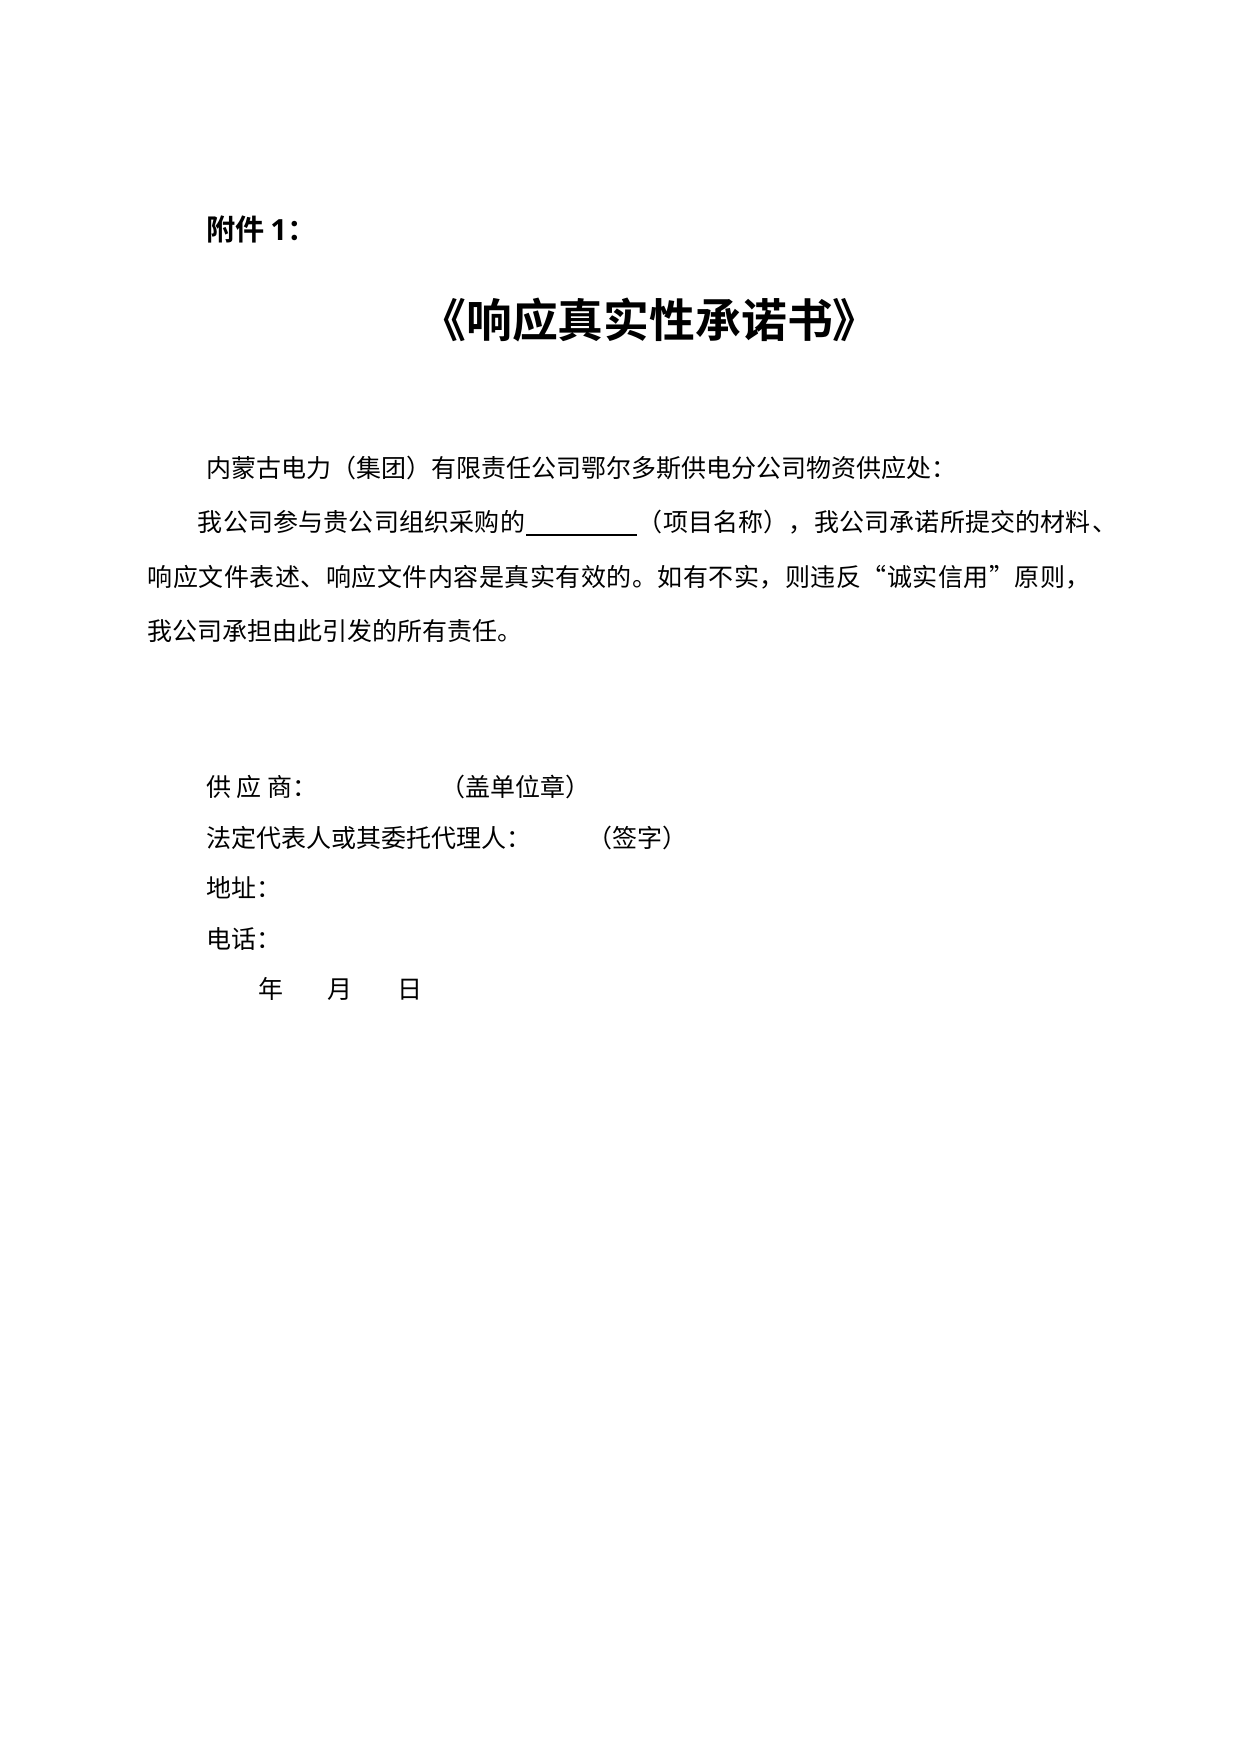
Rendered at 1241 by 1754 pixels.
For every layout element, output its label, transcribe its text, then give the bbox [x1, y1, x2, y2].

text 内蒙古电力（集团）有限责任公司鄂尔多斯供电分公司物资供应处： [148, 448, 1093, 484]
text 《响应真实性承诺书》 [148, 283, 1093, 351]
table_cell 年 月 日 [136, 970, 1104, 1020]
table_header 供 应 商： （盖单位章） [136, 768, 1104, 818]
text 我公司参与贵公司组织采购的 （项目名称），我公司承诺所提交的材料、响应文件表述、响应文件内容是真实有效的。如有不实，则违反“诚实信用”原则，我公司承担由此引发的所有责任。 [148, 503, 1093, 648]
text 附件1： [148, 194, 1093, 262]
table_cell 地址： [136, 869, 1104, 919]
table_cell 法定代表人或其委托代理人： （签字） [136, 818, 1104, 869]
table_cell 电话： [136, 919, 1104, 970]
